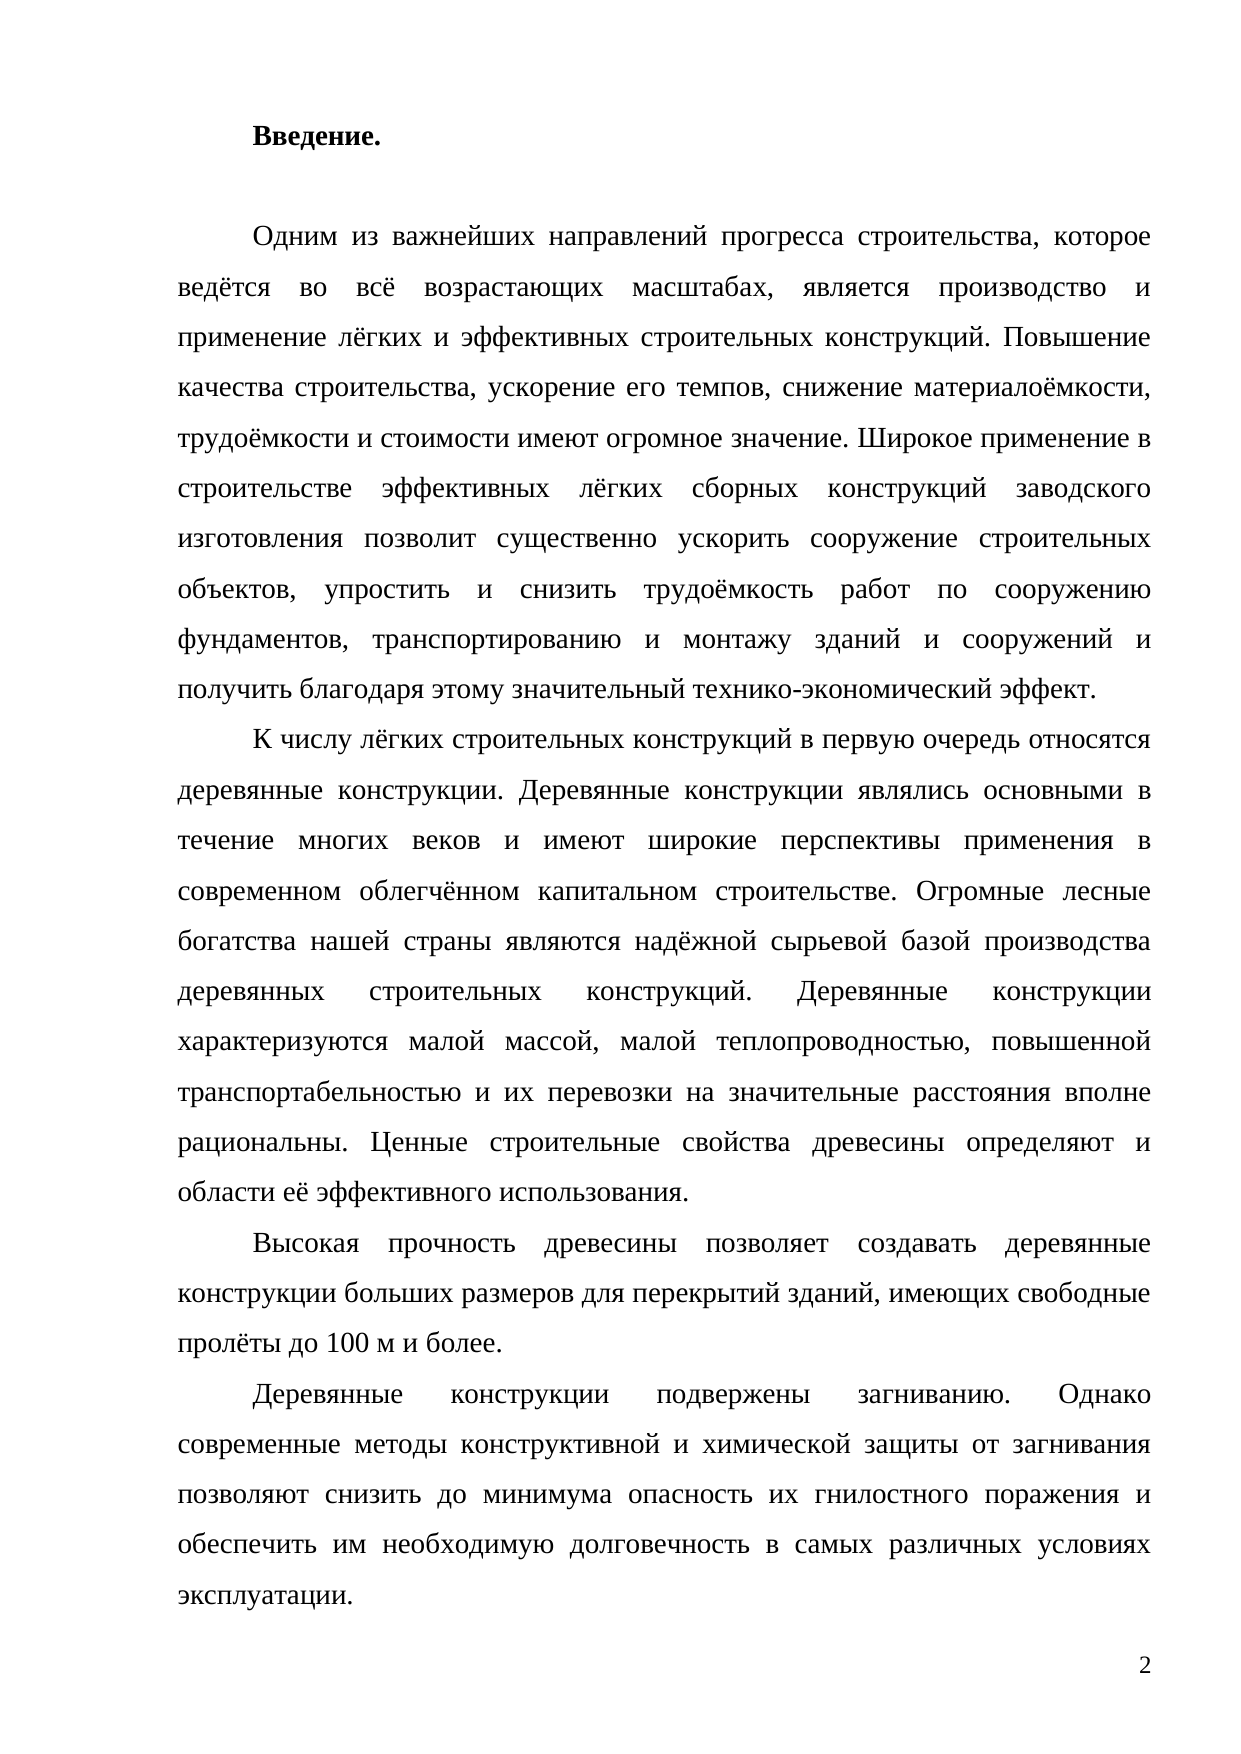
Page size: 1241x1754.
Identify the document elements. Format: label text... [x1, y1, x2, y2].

text Одним из важнейших направлений прогресса строительства, которое ведётся во всё возрастающих масштабах, является производство и применение лёгких и эффективных строительных конструкций. Повышение качества строительства, ускорение его темпов, снижение материалоёмкости, трудоёмкости и стоимости имеют огромное значение. Широкое применение в строительстве эффективных лёгких сборных конструкций заводского изготовления позволит существенно ускорить сооружение строительных объектов, упростить и снизить трудоёмкость работ по сооружению фундаментов, транспортированию и монтажу зданий и сооружений и получить благодаря этому значительный технико-экономический эффект. [177, 219, 1152, 705]
text Высокая прочность древесины позволяет создавать деревянные конструкции больших размеров для перекрытий зданий, имеющих свободные пролёты до 100 м и более. [177, 1225, 1152, 1359]
text К числу лёгких строительных конструкций в первую очередь относятся деревянные конструкции. Деревянные конструкции являлись основными в течение многих веков и имеют широкие перспективы применения в современном облегчённом капитальном строительстве. Огромные лесные богатства нашей страны являются надёжной сырьевой базой производства деревянных строительных конструкций. Деревянные конструкции характеризуются малой массой, малой теплопроводностью, повышенной транспортабельностью и их перевозки на значительные расстояния вполне рациональны. Ценные строительные свойства древесины определяют и области её эффективного использования. [177, 722, 1152, 1208]
text Введение. [177, 118, 1152, 152]
text Деревянные конструкции подвержены загниванию. Однако современные методы конструктивной и химической защиты от загнивания позволяют снизить до минимума опасность их гнилостного поражения и обеспечить им необходимую долговечность в самых различных условиях эксплуатации. [177, 1376, 1152, 1611]
